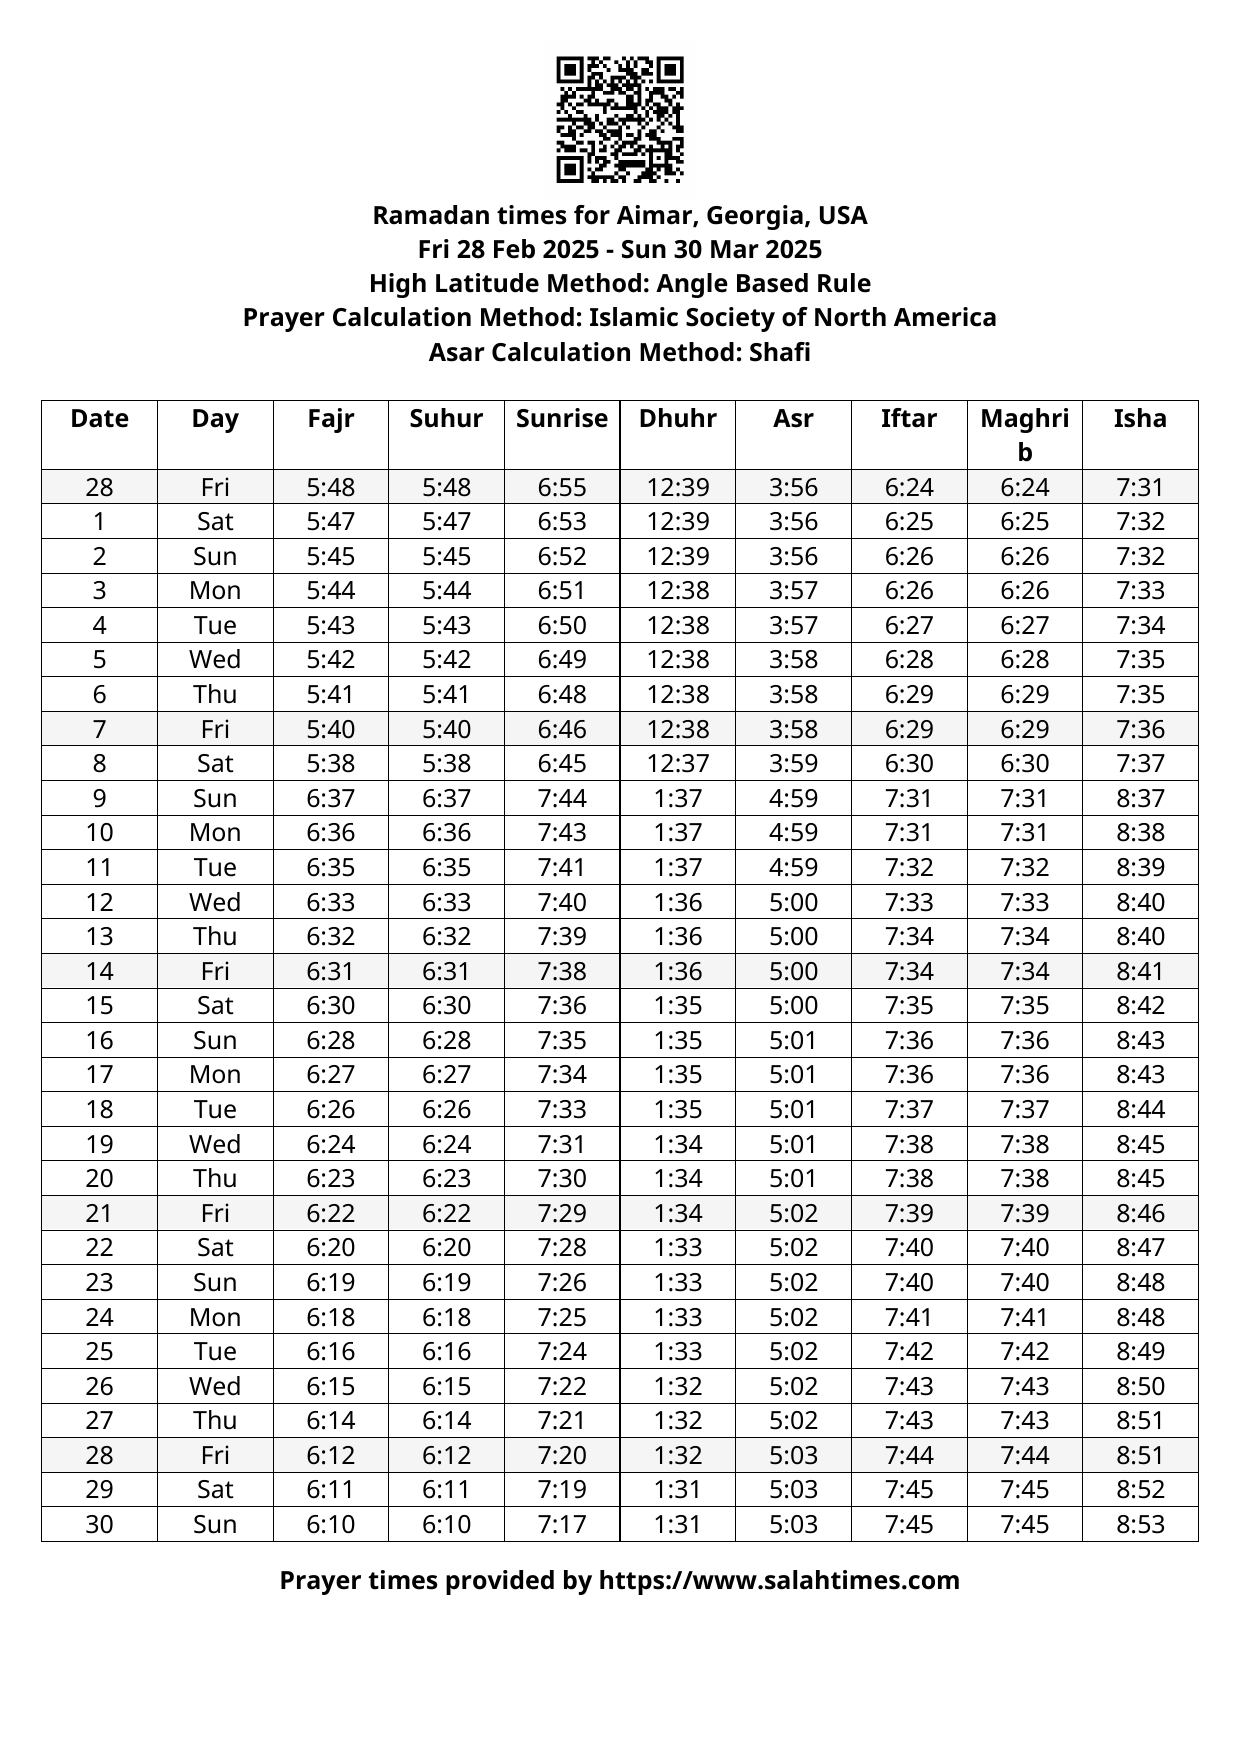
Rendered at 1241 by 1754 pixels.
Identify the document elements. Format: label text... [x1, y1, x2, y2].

table_cell 5:45 [274, 539, 388, 572]
table_cell 3:59 [736, 746, 851, 780]
table_cell 7:36 [968, 1023, 1082, 1057]
table_cell 8:49 [1083, 1334, 1198, 1368]
text High Latitude Method: Angle Based Rule [42, 266, 1198, 300]
text Fri 28 Feb 2025 - Sun 30 Mar 2025 [42, 232, 1198, 266]
table_cell 7:35 [1083, 677, 1198, 711]
table_cell 10 [42, 816, 157, 849]
table_cell 8:48 [1083, 1265, 1198, 1299]
table_cell 5:00 [736, 885, 851, 918]
table_cell 7:40 [968, 1231, 1082, 1264]
table_header Maghrib [968, 401, 1082, 469]
table_cell 6:36 [389, 816, 504, 849]
table_cell 6:24 [389, 1127, 504, 1160]
table_cell 23 [42, 1265, 157, 1299]
table_cell 6:31 [274, 954, 388, 987]
table_cell 1:34 [621, 1196, 735, 1229]
table_cell 6:27 [852, 608, 967, 642]
table_cell 6:29 [968, 712, 1082, 745]
table_cell 7:38 [505, 954, 619, 987]
table_cell 1:35 [621, 1058, 735, 1091]
table_cell 6:24 [852, 470, 967, 503]
table_cell 5:02 [736, 1300, 851, 1333]
table_cell Wed [158, 1369, 273, 1402]
table_cell 1:36 [621, 954, 735, 987]
text Asar Calculation Method: Shafi [42, 334, 1198, 368]
text Prayer Calculation Method: Islamic Society of North America [42, 300, 1198, 334]
table_cell 4:59 [736, 816, 851, 849]
table_cell 6:19 [389, 1265, 504, 1299]
table_cell 19 [42, 1127, 157, 1160]
table_cell 6:32 [389, 919, 504, 953]
table_header Iftar [852, 401, 967, 469]
table_cell 7:44 [852, 1438, 967, 1472]
table_cell 7:34 [968, 919, 1082, 953]
table_cell 28 [42, 1438, 157, 1472]
table_cell 6:26 [968, 539, 1082, 572]
table_cell 8:52 [1083, 1473, 1198, 1506]
table_cell 7:21 [505, 1404, 619, 1437]
table_cell 7:40 [852, 1231, 967, 1264]
table_cell 30 [42, 1507, 157, 1541]
table_cell 17 [42, 1058, 157, 1091]
table_cell 25 [42, 1334, 157, 1368]
table_cell 6:45 [505, 746, 619, 780]
table_cell 6:25 [852, 504, 967, 538]
table_cell 7:40 [968, 1265, 1082, 1299]
table_cell Thu [158, 1161, 273, 1195]
table_cell 6:28 [274, 1023, 388, 1057]
table_cell 7:40 [505, 885, 619, 918]
table_cell 1:35 [621, 989, 735, 1022]
table_cell 6:10 [274, 1507, 388, 1541]
table_cell 6:30 [274, 989, 388, 1022]
table_cell 8:43 [1083, 1023, 1198, 1057]
table_cell 12:38 [621, 677, 735, 711]
table_cell 5:01 [736, 1023, 851, 1057]
table_cell 7:34 [852, 919, 967, 953]
table_cell 5:02 [736, 1265, 851, 1299]
table_cell 5:47 [274, 504, 388, 538]
table_cell 6:23 [274, 1161, 388, 1195]
table_cell 6:19 [274, 1265, 388, 1299]
table_cell 7:41 [968, 1300, 1082, 1333]
table_cell Mon [158, 574, 273, 607]
table_cell 7:20 [505, 1438, 619, 1472]
table_cell 6:48 [505, 677, 619, 711]
table_cell 5:02 [736, 1404, 851, 1437]
table_cell 7:32 [1083, 539, 1198, 572]
table_cell 8:47 [1083, 1231, 1198, 1264]
table_cell 26 [42, 1369, 157, 1402]
table_cell 1:36 [621, 885, 735, 918]
table_cell 7:38 [968, 1127, 1082, 1160]
table_cell 8 [42, 746, 157, 780]
table_cell 24 [42, 1300, 157, 1333]
table_cell 6:31 [389, 954, 504, 987]
table_cell 7:34 [1083, 608, 1198, 642]
picture [542, 41, 699, 198]
table_cell 6:18 [389, 1300, 504, 1333]
table_cell 18 [42, 1092, 157, 1126]
table_cell 7:44 [968, 1438, 1082, 1472]
table_cell 5:48 [389, 470, 504, 503]
table_cell 5:44 [274, 574, 388, 607]
table_cell 6:23 [389, 1161, 504, 1195]
table_cell 8:48 [1083, 1300, 1198, 1333]
table_cell 6:20 [274, 1231, 388, 1264]
table_header Isha [1083, 401, 1198, 469]
table_cell 6:30 [389, 989, 504, 1022]
table_cell Fri [158, 470, 273, 503]
table_cell 8:50 [1083, 1369, 1198, 1402]
table_cell 8:46 [1083, 1196, 1198, 1229]
table_cell 8:39 [1083, 850, 1198, 884]
table_cell 7:35 [852, 989, 967, 1022]
table_cell Sat [158, 989, 273, 1022]
table_cell 1:34 [621, 1161, 735, 1195]
table_cell Sat [158, 1231, 273, 1264]
table_cell 6:28 [389, 1023, 504, 1057]
table_cell 4:59 [736, 850, 851, 884]
text Prayer times provided by https://www.salahtimes.com [42, 1563, 1198, 1597]
table_cell 7:38 [968, 1161, 1082, 1195]
table_cell 6:16 [274, 1334, 388, 1368]
table_cell 6:20 [389, 1231, 504, 1264]
table_cell Fri [158, 954, 273, 987]
table_cell 7:41 [505, 850, 619, 884]
table_cell 5:00 [736, 954, 851, 987]
table_cell 5:42 [389, 643, 504, 676]
table_cell 7:43 [852, 1404, 967, 1437]
table_cell 7:38 [852, 1161, 967, 1195]
table_cell 6:22 [274, 1196, 388, 1229]
table_cell 4:59 [736, 781, 851, 814]
table_cell 7:43 [968, 1369, 1082, 1402]
table_cell 3:56 [736, 539, 851, 572]
table_cell 12:38 [621, 608, 735, 642]
table_header Suhur [389, 401, 504, 469]
table_cell 7:33 [1083, 574, 1198, 607]
table_cell 12:38 [621, 574, 735, 607]
table_cell 13 [42, 919, 157, 953]
table_cell 7:17 [505, 1507, 619, 1541]
table_cell 5:43 [389, 608, 504, 642]
table_cell 7:45 [852, 1473, 967, 1506]
table_cell 27 [42, 1404, 157, 1437]
table_cell 14 [42, 954, 157, 987]
table_cell 7:36 [1083, 712, 1198, 745]
table_cell 6:12 [389, 1438, 504, 1472]
table_cell 5:03 [736, 1473, 851, 1506]
table_cell Fri [158, 1196, 273, 1229]
table_cell Wed [158, 643, 273, 676]
table_cell Tue [158, 1334, 273, 1368]
table_cell 7:44 [505, 781, 619, 814]
table_cell 6:26 [968, 574, 1082, 607]
table_cell 8:38 [1083, 816, 1198, 849]
table_cell 7:34 [505, 1058, 619, 1091]
table_cell 6:15 [274, 1369, 388, 1402]
table_cell 7:31 [1083, 470, 1198, 503]
table_cell 28 [42, 470, 157, 503]
table_cell 3:57 [736, 574, 851, 607]
table_cell 7:37 [968, 1092, 1082, 1126]
table_cell 1:35 [621, 1023, 735, 1057]
table_cell 6:33 [274, 885, 388, 918]
table_cell 7:40 [852, 1265, 967, 1299]
table_cell 16 [42, 1023, 157, 1057]
table_cell Mon [158, 1058, 273, 1091]
table_cell 5:44 [389, 574, 504, 607]
table_cell 7:36 [968, 1058, 1082, 1091]
table_cell 5:03 [736, 1438, 851, 1472]
table_cell 3:57 [736, 608, 851, 642]
table_cell 3:58 [736, 712, 851, 745]
table_cell 6:33 [389, 885, 504, 918]
table_cell Sun [158, 1507, 273, 1541]
table_cell 6:29 [852, 712, 967, 745]
table_cell 1:37 [621, 850, 735, 884]
table_cell 1 [42, 504, 157, 538]
table_cell 6:49 [505, 643, 619, 676]
table_cell 6:18 [274, 1300, 388, 1333]
table_cell 5:43 [274, 608, 388, 642]
table_cell 7:25 [505, 1300, 619, 1333]
table_cell 6:27 [389, 1058, 504, 1091]
table_cell Tue [158, 608, 273, 642]
table_cell 6:51 [505, 574, 619, 607]
table_cell 5:00 [736, 919, 851, 953]
table_cell 20 [42, 1161, 157, 1195]
table_cell 1:34 [621, 1127, 735, 1160]
table_cell Mon [158, 1300, 273, 1333]
table_cell 6:26 [389, 1092, 504, 1126]
table_cell 6:11 [389, 1473, 504, 1506]
table_cell 15 [42, 989, 157, 1022]
table_cell Thu [158, 1404, 273, 1437]
table_cell 6:30 [852, 746, 967, 780]
table_cell 7:35 [505, 1023, 619, 1057]
table_cell Tue [158, 1092, 273, 1126]
table_cell 7:30 [505, 1161, 619, 1195]
table_cell 6:24 [968, 470, 1082, 503]
table_cell 12 [42, 885, 157, 918]
table_cell 5:41 [274, 677, 388, 711]
table_cell 6:16 [389, 1334, 504, 1368]
table_cell 6:26 [852, 539, 967, 572]
table_cell 7:33 [968, 885, 1082, 918]
table_cell 7:43 [505, 816, 619, 849]
table_cell 6:53 [505, 504, 619, 538]
table_cell 7:28 [505, 1231, 619, 1264]
table_cell Sun [158, 781, 273, 814]
table_cell 7:36 [505, 989, 619, 1022]
table_cell 1:35 [621, 1092, 735, 1126]
table_cell 9 [42, 781, 157, 814]
table_cell 6:14 [274, 1404, 388, 1437]
table_cell 7:42 [968, 1334, 1082, 1368]
table_cell 6:14 [389, 1404, 504, 1437]
table_cell 1:32 [621, 1404, 735, 1437]
table_cell 8:40 [1083, 919, 1198, 953]
table_cell 5:42 [274, 643, 388, 676]
table_cell 5:02 [736, 1231, 851, 1264]
table_cell 7:31 [852, 816, 967, 849]
table_cell 7:35 [968, 989, 1082, 1022]
table_cell 8:41 [1083, 954, 1198, 987]
table_cell 3:58 [736, 677, 851, 711]
table_cell 7:24 [505, 1334, 619, 1368]
table_cell 1:36 [621, 919, 735, 953]
table_cell 6:26 [274, 1092, 388, 1126]
table_cell 5:45 [389, 539, 504, 572]
table_cell 6:22 [389, 1196, 504, 1229]
table_cell 7:39 [968, 1196, 1082, 1229]
table_cell 7:32 [968, 850, 1082, 884]
table_cell 6:55 [505, 470, 619, 503]
table_header Dhuhr [621, 401, 735, 469]
table_cell 7:36 [852, 1058, 967, 1091]
table_cell 8:40 [1083, 885, 1198, 918]
table_cell 6:35 [389, 850, 504, 884]
table_cell 7:29 [505, 1196, 619, 1229]
table_cell 21 [42, 1196, 157, 1229]
table_cell 6:28 [968, 643, 1082, 676]
table_cell 7:39 [852, 1196, 967, 1229]
table_cell 6:35 [274, 850, 388, 884]
table_cell 7:32 [1083, 504, 1198, 538]
table_cell 6:12 [274, 1438, 388, 1472]
table_cell 5:01 [736, 1058, 851, 1091]
table_cell 6:15 [389, 1369, 504, 1402]
table_cell 7:36 [852, 1023, 967, 1057]
table_cell 12:39 [621, 470, 735, 503]
table_cell 6:24 [274, 1127, 388, 1160]
table_cell 7:45 [852, 1507, 967, 1541]
table_cell 7:35 [1083, 643, 1198, 676]
table_cell 7:38 [852, 1127, 967, 1160]
table_cell 7:41 [852, 1300, 967, 1333]
table_cell 5:02 [736, 1334, 851, 1368]
table_cell 6:37 [274, 781, 388, 814]
table_cell 7:37 [1083, 746, 1198, 780]
table_cell 5:02 [736, 1369, 851, 1402]
table_cell 5:01 [736, 1161, 851, 1195]
table_cell 3:56 [736, 470, 851, 503]
table_cell 6:26 [852, 574, 967, 607]
table_cell 8:42 [1083, 989, 1198, 1022]
table_header Fajr [274, 401, 388, 469]
table_cell 6:27 [274, 1058, 388, 1091]
table_cell 1:31 [621, 1507, 735, 1541]
table_cell 7:45 [968, 1507, 1082, 1541]
table_cell 5 [42, 643, 157, 676]
table_cell 7 [42, 712, 157, 745]
table_cell 2 [42, 539, 157, 572]
table_cell 7:31 [852, 781, 967, 814]
table_cell 7:32 [852, 850, 967, 884]
table_cell 1:37 [621, 781, 735, 814]
table_cell 6:29 [852, 677, 967, 711]
table_cell 8:37 [1083, 781, 1198, 814]
table_cell 7:42 [852, 1334, 967, 1368]
table_cell 8:45 [1083, 1127, 1198, 1160]
table_cell 5:47 [389, 504, 504, 538]
table_cell 7:37 [852, 1092, 967, 1126]
table_cell 11 [42, 850, 157, 884]
table_cell Sun [158, 539, 273, 572]
table_cell 6:36 [274, 816, 388, 849]
table_cell 5:01 [736, 1092, 851, 1126]
table_cell 8:43 [1083, 1058, 1198, 1091]
table_header Asr [736, 401, 851, 469]
table_cell 6:32 [274, 919, 388, 953]
table_cell 7:33 [505, 1092, 619, 1126]
table_cell 7:26 [505, 1265, 619, 1299]
table_cell 6:30 [968, 746, 1082, 780]
table_cell 1:33 [621, 1300, 735, 1333]
table_cell 5:02 [736, 1196, 851, 1229]
table_cell 4 [42, 608, 157, 642]
table_cell Sat [158, 746, 273, 780]
table_cell 6:29 [968, 677, 1082, 711]
table_cell 8:51 [1083, 1438, 1198, 1472]
table_cell Thu [158, 919, 273, 953]
table_cell Thu [158, 677, 273, 711]
table_cell 8:53 [1083, 1507, 1198, 1541]
table_cell 7:34 [852, 954, 967, 987]
table_cell 1:33 [621, 1334, 735, 1368]
table_cell Fri [158, 712, 273, 745]
table_cell 7:31 [505, 1127, 619, 1160]
table_cell 12:38 [621, 643, 735, 676]
table_cell 6:37 [389, 781, 504, 814]
table_cell 6:27 [968, 608, 1082, 642]
table_cell 5:40 [389, 712, 504, 745]
table_cell 12:39 [621, 504, 735, 538]
table_cell 6:46 [505, 712, 619, 745]
table_cell Sat [158, 504, 273, 538]
table_cell Mon [158, 816, 273, 849]
table_cell 7:31 [968, 816, 1082, 849]
table_header Day [158, 401, 273, 469]
table_cell 6:50 [505, 608, 619, 642]
table_cell 7:22 [505, 1369, 619, 1402]
table_cell 1:37 [621, 816, 735, 849]
table_cell Sun [158, 1265, 273, 1299]
table_cell Wed [158, 1127, 273, 1160]
table_cell Tue [158, 850, 273, 884]
table_cell 1:31 [621, 1473, 735, 1506]
table_cell 5:03 [736, 1507, 851, 1541]
table_cell 7:45 [968, 1473, 1082, 1506]
table_cell 1:33 [621, 1231, 735, 1264]
table_cell 12:37 [621, 746, 735, 780]
table_header Sunrise [505, 401, 619, 469]
table_cell 22 [42, 1231, 157, 1264]
table_cell 1:33 [621, 1265, 735, 1299]
table_cell 6:52 [505, 539, 619, 572]
table_cell 1:32 [621, 1369, 735, 1402]
table_cell 6:25 [968, 504, 1082, 538]
table_header Date [42, 401, 157, 469]
table_cell Sun [158, 1023, 273, 1057]
table_cell 7:43 [852, 1369, 967, 1402]
table_cell 5:38 [389, 746, 504, 780]
table_cell 5:00 [736, 989, 851, 1022]
table_cell Sat [158, 1473, 273, 1506]
table_cell 7:33 [852, 885, 967, 918]
table_cell 7:31 [968, 781, 1082, 814]
table_cell 29 [42, 1473, 157, 1506]
table_cell Wed [158, 885, 273, 918]
table_cell 12:39 [621, 539, 735, 572]
table_cell 3:58 [736, 643, 851, 676]
table_cell 5:41 [389, 677, 504, 711]
table_cell 6:11 [274, 1473, 388, 1506]
table_cell 5:40 [274, 712, 388, 745]
table_cell 7:39 [505, 919, 619, 953]
table_cell 6:28 [852, 643, 967, 676]
table_cell 7:43 [968, 1404, 1082, 1437]
table_cell 1:32 [621, 1438, 735, 1472]
table_cell Fri [158, 1438, 273, 1472]
table_cell 3:56 [736, 504, 851, 538]
table_cell 6 [42, 677, 157, 711]
table_cell 5:01 [736, 1127, 851, 1160]
text Ramadan times for Aimar, Georgia, USA [42, 198, 1198, 232]
table_cell 5:38 [274, 746, 388, 780]
table_cell 8:44 [1083, 1092, 1198, 1126]
table_cell 7:19 [505, 1473, 619, 1506]
table_cell 12:38 [621, 712, 735, 745]
table_cell 7:34 [968, 954, 1082, 987]
table_cell 6:10 [389, 1507, 504, 1541]
table_cell 8:45 [1083, 1161, 1198, 1195]
table_cell 5:48 [274, 470, 388, 503]
table_cell 8:51 [1083, 1404, 1198, 1437]
table_cell 3 [42, 574, 157, 607]
